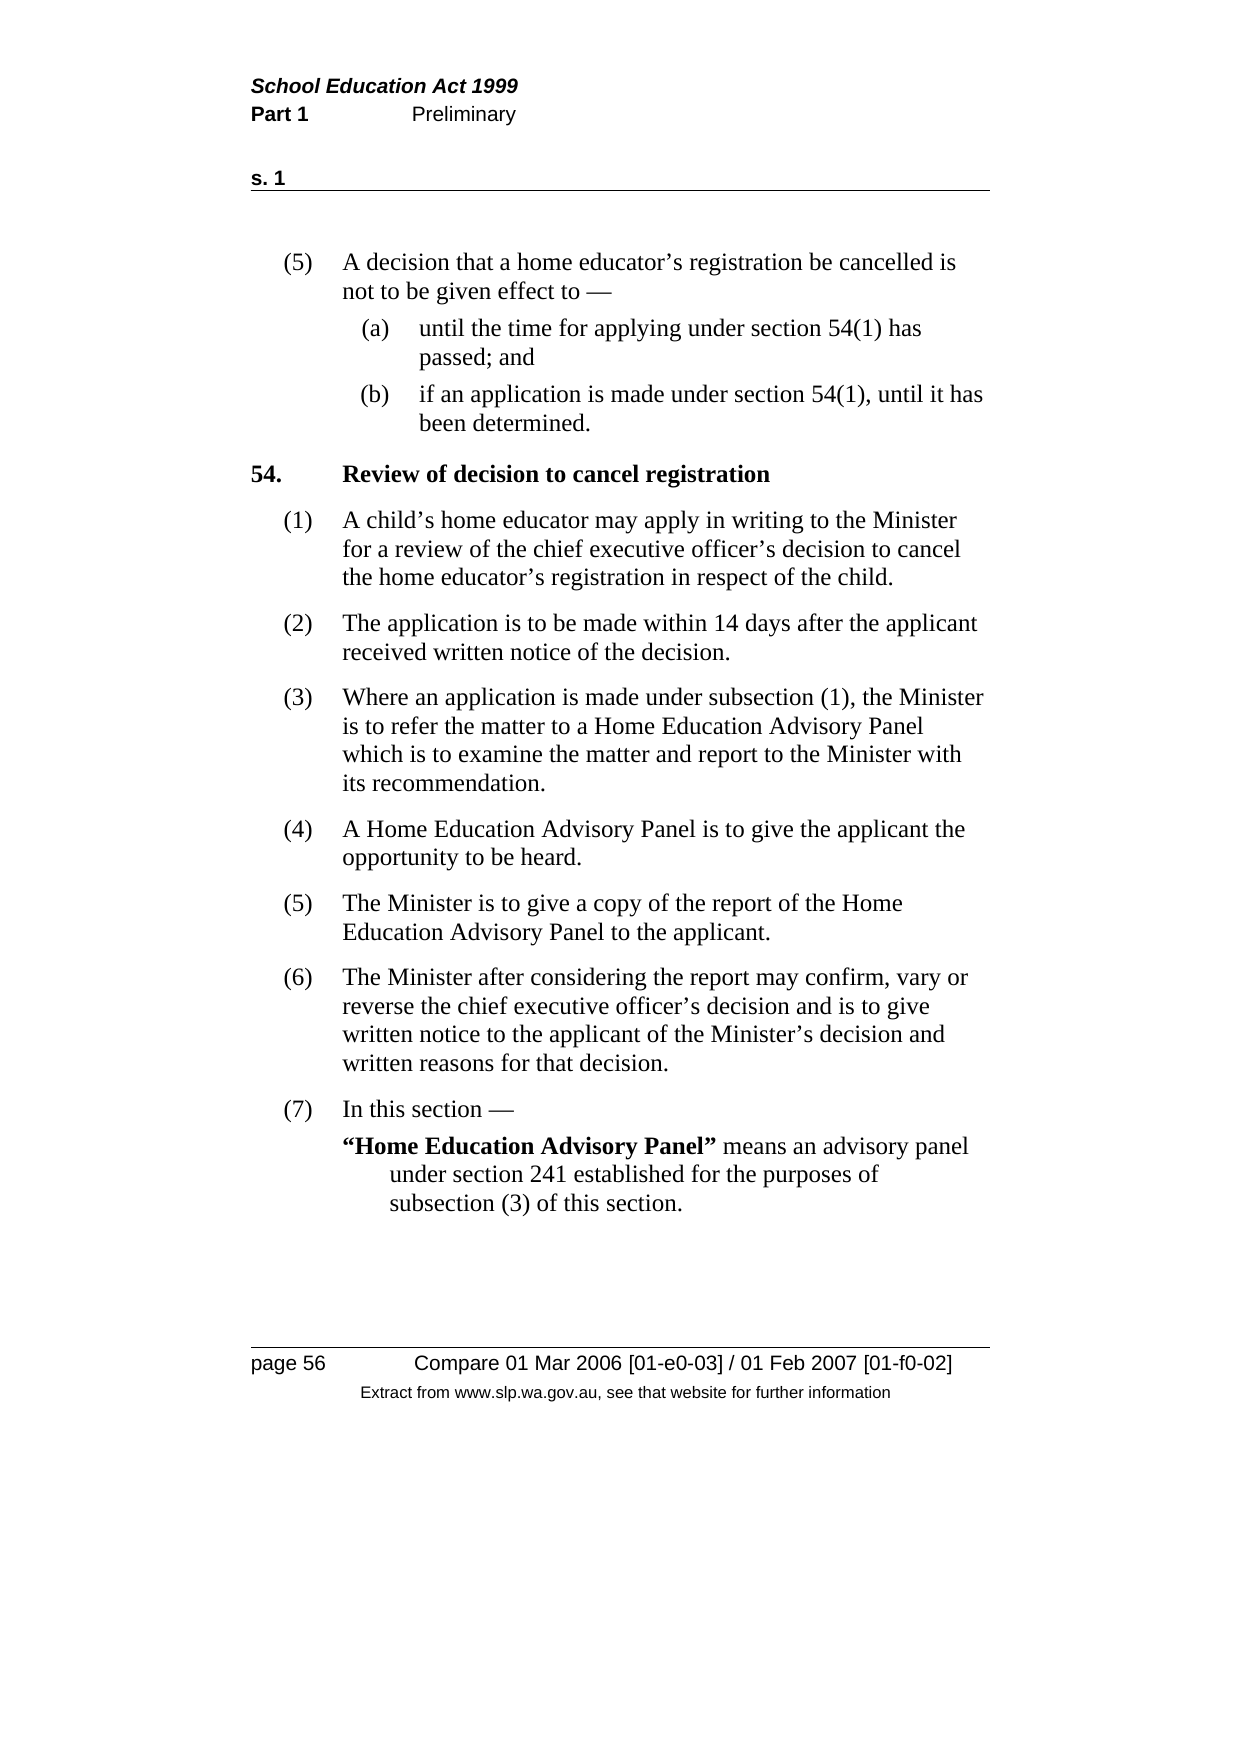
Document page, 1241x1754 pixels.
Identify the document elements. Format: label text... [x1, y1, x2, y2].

text (4) A Home Education Advisory Panel is to give the applicant the opportunity to be heard. [251, 814, 990, 871]
text (a) until the time for applying under section 54(1) has passed; and [251, 313, 990, 371]
text (2) The application is to be made within 14 days after the applicant received written notice of the decision. [251, 608, 990, 665]
text (7) In this section — [251, 1094, 990, 1122]
text (5) A decision that a home educator’s registration be cancelled is not to be given effect to — [251, 247, 990, 305]
text (1) A child’s home educator may apply in writing to the Minister for a review of the chief executive officer’s decision to cancel the home educator’s registration in respect of the child. [251, 505, 990, 591]
text (b) if an application is made under section 54(1), until it has been determined. [251, 379, 990, 437]
subtitle 54. Review of decision to cancel registration [251, 459, 990, 488]
text (5) The Minister is to give a copy of the report of the Home Education Advisory Panel to the applicant. [251, 888, 990, 945]
text (3) Where an application is made under subsection (1), the Minister is to refer the matter to a Home Education Advisory Panel which is to examine the matter and report to the Minister with its recommendation. [251, 682, 990, 797]
text “Home Education Advisory Panel” means an advisory panel under section 241 established for the purposes of subsection (3) of this section. [251, 1131, 990, 1217]
text (6) The Minister after considering the report may confirm, vary or reverse the chief executive officer’s decision and is to give written notice to the applicant of the Minister’s decision and written reasons for that decision. [251, 962, 990, 1077]
